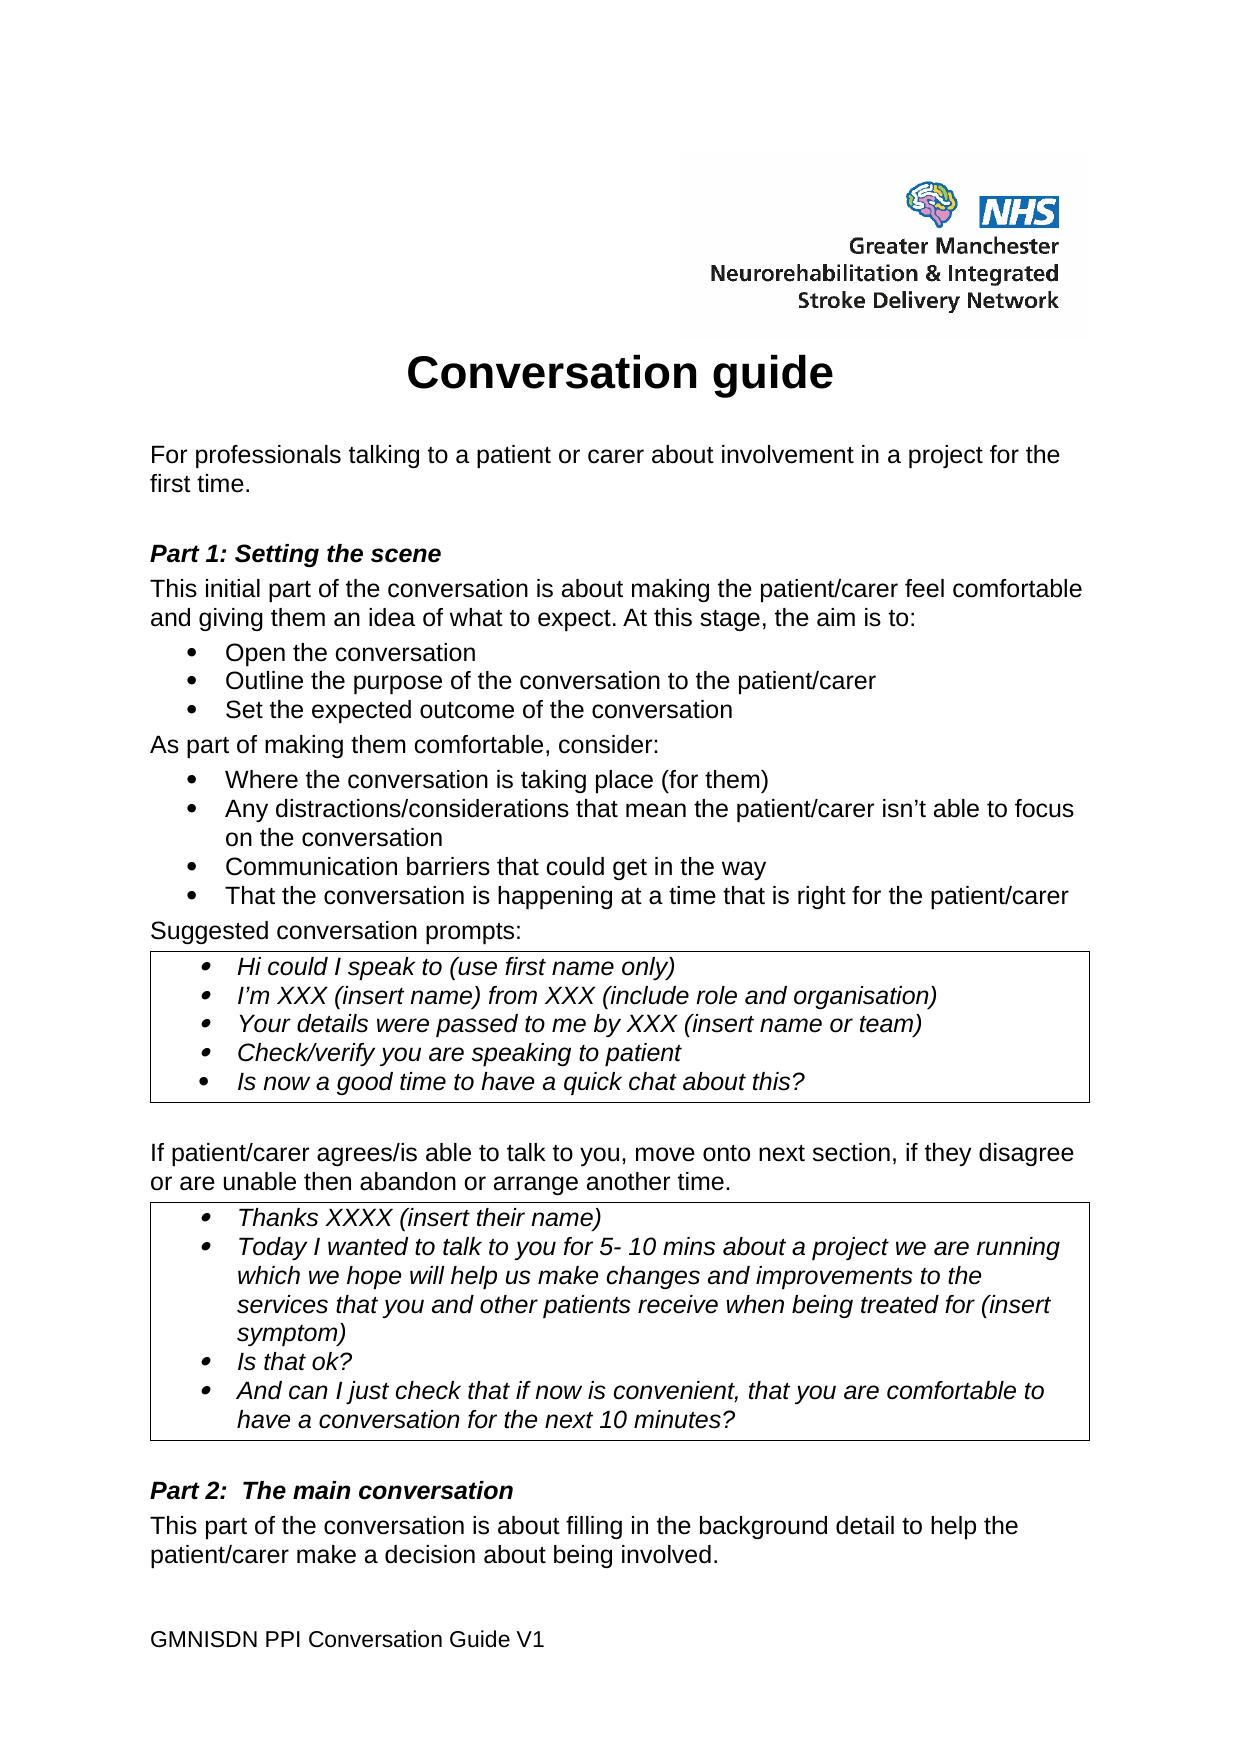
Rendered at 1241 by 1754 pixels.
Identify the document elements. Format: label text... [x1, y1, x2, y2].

list Any distractions/considerations that mean the patient/carer isn’t able to focus on the conversation [187, 794, 1090, 852]
list That the conversation is happening at a time that is right for the patient/carer [187, 881, 1090, 909]
table_header Thanks XXXX (insert their name) Today I wanted to talk to you for 5- 10 mins about a project we are running which we hope will help us make changes and improvements to the services that you and other patients receive when being treated for (insert symptom) Is that ok? And can I just check that if now is convenient, that you are comfortable to have a conversation for the next 10 minutes? [151, 1203, 1089, 1440]
list Outline the purpose of the conversation to the patient/carer [187, 666, 1090, 695]
text For professionals talking to a patient or carer about involvement in a project for the first time. [150, 440, 1090, 497]
list Where the conversation is taking place (for them) [187, 765, 1090, 794]
text If patient/carer agrees/is able to talk to you, move onto next section, if they disagree or are unable then abandon or arrange another time. [150, 1138, 1090, 1196]
text As part of making them comfortable, consider: [150, 730, 1090, 759]
text Part 1: Setting the scene [150, 539, 1090, 567]
list Open the conversation [187, 637, 1090, 666]
list Set the expected outcome of the conversation [187, 695, 1090, 724]
picture [679, 150, 1091, 340]
text Suggested conversation prompts: [150, 916, 1090, 944]
text Part 2: The main conversation [150, 1476, 1090, 1504]
text This initial part of the conversation is about making the patient/carer feel comfortable and giving them an idea of what to expect. At this stage, the aim is to: [150, 574, 1090, 631]
text This part of the conversation is about filling in the background detail to help the patient/carer make a decision about being involved. [150, 1511, 1090, 1568]
text Conversation guide [150, 346, 1090, 399]
table_header Hi could I speak to (use first name only) I’m XXX (insert name) from XXX (include role and organisation) Your details were passed to me by XXX (insert name or team) Check/verify you are speaking to patient Is now a good time to have a quick chat about this? [151, 952, 1089, 1102]
list Communication barriers that could get in the way [187, 852, 1090, 881]
